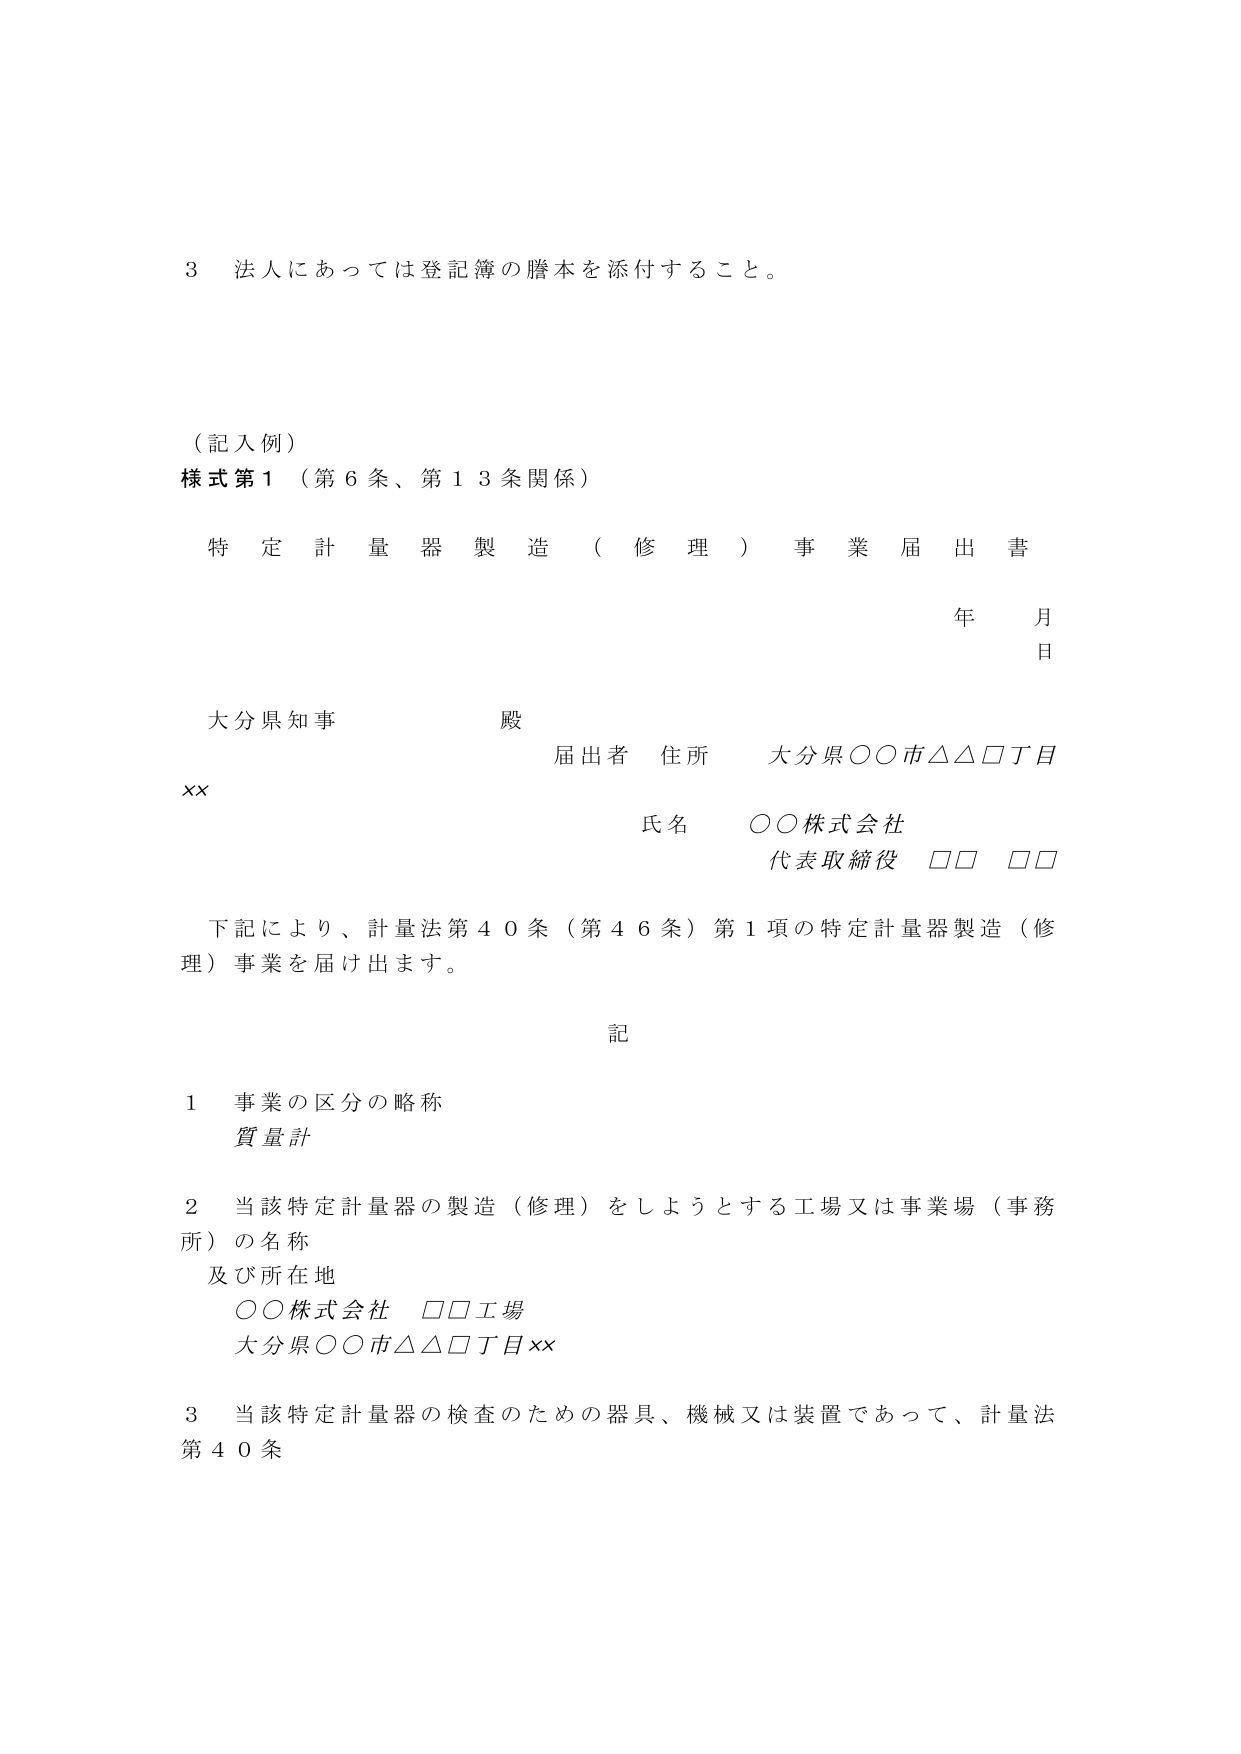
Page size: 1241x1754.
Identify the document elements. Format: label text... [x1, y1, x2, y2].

text （記入例） [180, 426, 1060, 461]
text 記 [180, 1016, 1060, 1050]
text 氏名 ○○株式会社 [180, 808, 1060, 842]
text 特 定 計 量 器 製 造 （ 修 理 ） 事 業 届 出 書 [180, 530, 1060, 565]
text 年 月 日 [180, 599, 1060, 669]
text ２ 当該特定計量器の製造（修理）をしようとする工場又は事業場（事務所）の名称 [180, 1189, 1060, 1258]
text 大分県知事 殿 [180, 703, 1060, 738]
text 大分県○○市△△□丁目×× [180, 1328, 1060, 1363]
text 下記により、計量法第４０条（第４６条）第１項の特定計量器製造（修理）事業を届け出ます。 [180, 912, 1060, 981]
text 及び所在地 [180, 1258, 1060, 1293]
text 届出者 住所 大分県○○市△△□丁目×× [180, 738, 1060, 808]
text ３ 当該特定計量器の検査のための器具、機械又は装置であって、計量法第４０条 [180, 1397, 1060, 1467]
text １ 事業の区分の略称 [180, 1085, 1060, 1120]
text 質量計 [180, 1120, 1060, 1154]
text 代表取締役 □□ □□ [180, 842, 1060, 877]
text ３ 法人にあっては登記簿の謄本を添付すること。 [180, 253, 1060, 287]
text ○○株式会社 □□工場 [180, 1293, 1060, 1328]
text 様式第１（第６条、第１３条関係） [180, 461, 1060, 495]
